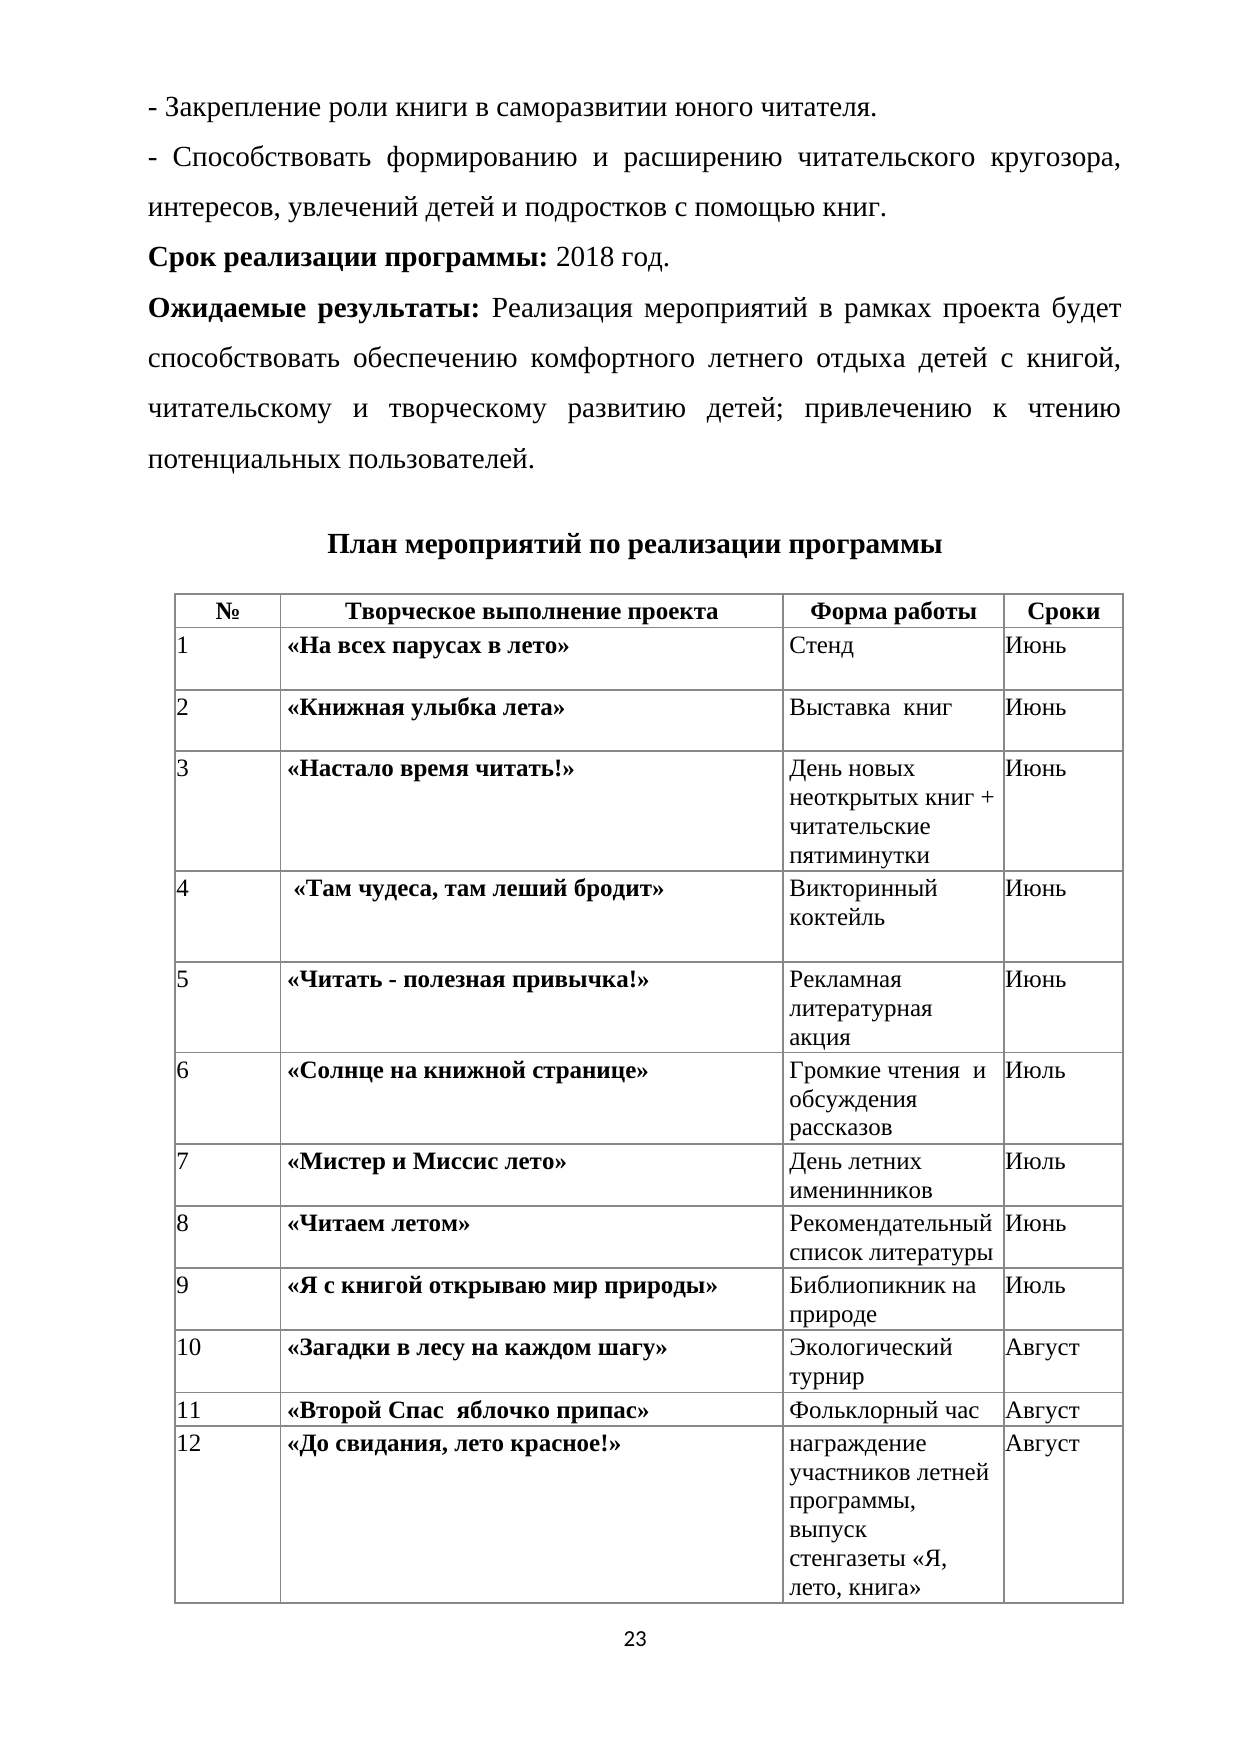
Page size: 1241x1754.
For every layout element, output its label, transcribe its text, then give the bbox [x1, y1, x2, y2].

table_cell «Мистер и Миссис лето» [281, 1145, 782, 1205]
table_cell «Там чудеса, там леший бродит» [281, 872, 782, 961]
table_cell 7 [176, 1145, 280, 1205]
table_cell Август [1005, 1427, 1122, 1602]
table_cell 1 [176, 628, 280, 689]
table_cell Июнь [1005, 628, 1122, 689]
table_cell Июль [1005, 1053, 1122, 1143]
table_cell 5 [176, 963, 280, 1052]
table_cell Рекламная литературная акция [784, 963, 1003, 1052]
table_cell «На всех парусах в лето» [281, 628, 782, 689]
table_header № [176, 595, 280, 627]
table_cell «Второй Спас яблочко припас» [281, 1393, 782, 1425]
table_cell Август [1005, 1331, 1122, 1392]
table_cell 2 [176, 691, 280, 750]
table_cell «Читать - полезная привычка!» [281, 963, 782, 1052]
table_cell День новых неоткрытых книг + читательские пятиминутки [784, 752, 1003, 870]
table_header Форма работы [784, 595, 1003, 627]
table_cell 12 [176, 1427, 280, 1602]
table_cell Стенд [784, 628, 1003, 689]
table_cell 8 [176, 1207, 280, 1267]
table_cell «Книжная улыбка лета» [281, 691, 782, 750]
table_cell 4 [176, 872, 280, 961]
text План мероприятий по реализации программы [148, 526, 1122, 560]
table_cell «Я с книгой открываю мир природы» [281, 1269, 782, 1329]
table_cell Громкие чтения и обсуждения рассказов [784, 1053, 1003, 1143]
table_cell Викторинный коктейль [784, 872, 1003, 961]
table_cell 3 [176, 752, 280, 870]
table_cell 10 [176, 1331, 280, 1392]
table_cell Июнь [1005, 963, 1122, 1052]
table_cell «Солнце на книжной странице» [281, 1053, 782, 1143]
table_cell Июнь [1005, 691, 1122, 750]
table_cell Июль [1005, 1145, 1122, 1205]
table_cell «Читаем летом» [281, 1207, 782, 1267]
table_cell Август [1005, 1393, 1122, 1425]
table_header Сроки [1005, 595, 1122, 627]
table_cell награждение участников летней программы, выпуск стенгазеты «Я, лето, книга» [784, 1427, 1003, 1602]
table_cell Июль [1005, 1269, 1122, 1329]
table_cell Библиопикник на природе [784, 1269, 1003, 1329]
table_cell Фольклорный час [784, 1393, 1003, 1425]
table_cell 11 [176, 1393, 280, 1425]
table_cell Июнь [1005, 1207, 1122, 1267]
table_cell Рекомендательный список литературы [784, 1207, 1003, 1267]
table_cell «Настало время читать!» [281, 752, 782, 870]
table_cell Июнь [1005, 752, 1122, 870]
table_cell Июнь [1005, 872, 1122, 961]
text Срок реализации программы: 2018 год. [148, 239, 1122, 273]
text - Закрепление роли книги в саморазвитии юного читателя. [148, 89, 1122, 122]
table_cell День летних именинников [784, 1145, 1003, 1205]
table_header Творческое выполнение проекта [281, 595, 782, 627]
table_cell 6 [176, 1053, 280, 1143]
text - Способствовать формированию и расширению читательского кругозора, интересов, увлечений детей и подростков с помощью книг. [148, 139, 1122, 223]
table_cell «До свидания, лето красное!» [281, 1427, 782, 1602]
table_cell Выставка книг [784, 691, 1003, 750]
table_cell «Загадки в лесу на каждом шагу» [281, 1331, 782, 1392]
text Ожидаемые результаты: Реализация мероприятий в рамках проекта будет способствовать обеспечению комфортного летнего отдыха детей с книгой, читательскому и творческому развитию детей; привлечению к чтению потенциальных пользователей. [148, 290, 1122, 474]
table_cell Экологический турнир [784, 1331, 1003, 1392]
table_cell 9 [176, 1269, 280, 1329]
